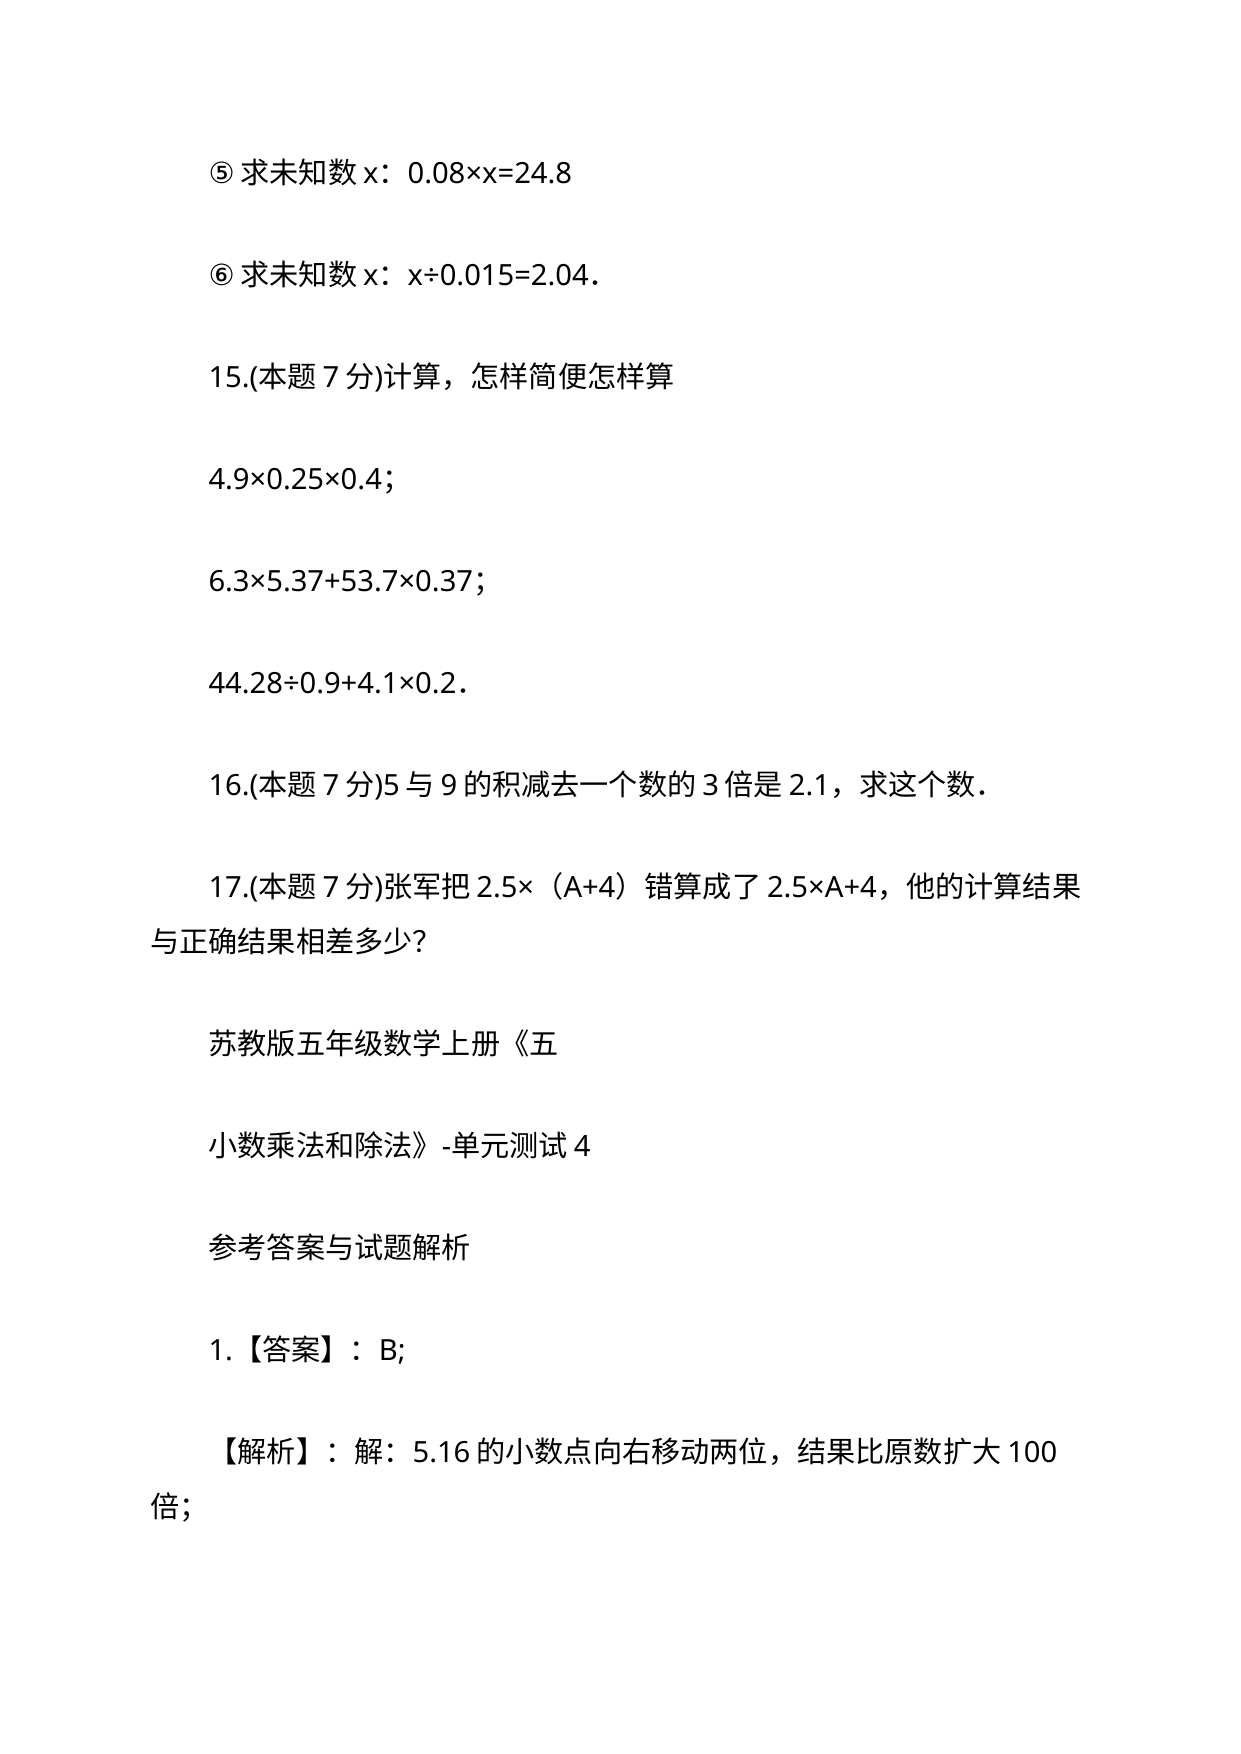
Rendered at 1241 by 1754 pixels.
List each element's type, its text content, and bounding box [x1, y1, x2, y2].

text 1.【答案】：B; [150, 1326, 1090, 1368]
text ⑥求未知数x：x÷0.015=2.04． [150, 252, 1090, 294]
text 44.28÷0.9+4.1×0.2． [150, 660, 1090, 702]
text ⑤求未知数x：0.08×x=24.8 [150, 150, 1090, 192]
text 17.(本题7分)张军把2.5×（A+4）错算成了2.5×A+4，他的计算结果与正确结果相差多少？ [150, 864, 1090, 961]
text 4.9×0.25×0.4； [150, 456, 1090, 498]
text 6.3×5.37+53.7×0.37； [150, 558, 1090, 600]
text 苏教版五年级数学上册《五 [150, 1021, 1090, 1063]
text 16.(本题7分)5与9的积减去一个数的3倍是2.1，求这个数． [150, 762, 1090, 804]
text 15.(本题7分)计算，怎样简便怎样算 [150, 354, 1090, 396]
text 小数乘法和除法》-单元测试4 [150, 1122, 1090, 1165]
text 参考答案与试题解析 [150, 1224, 1090, 1267]
text 【解析】：解：5.16的小数点向右移动两位，结果比原数扩大100倍； [150, 1428, 1090, 1525]
